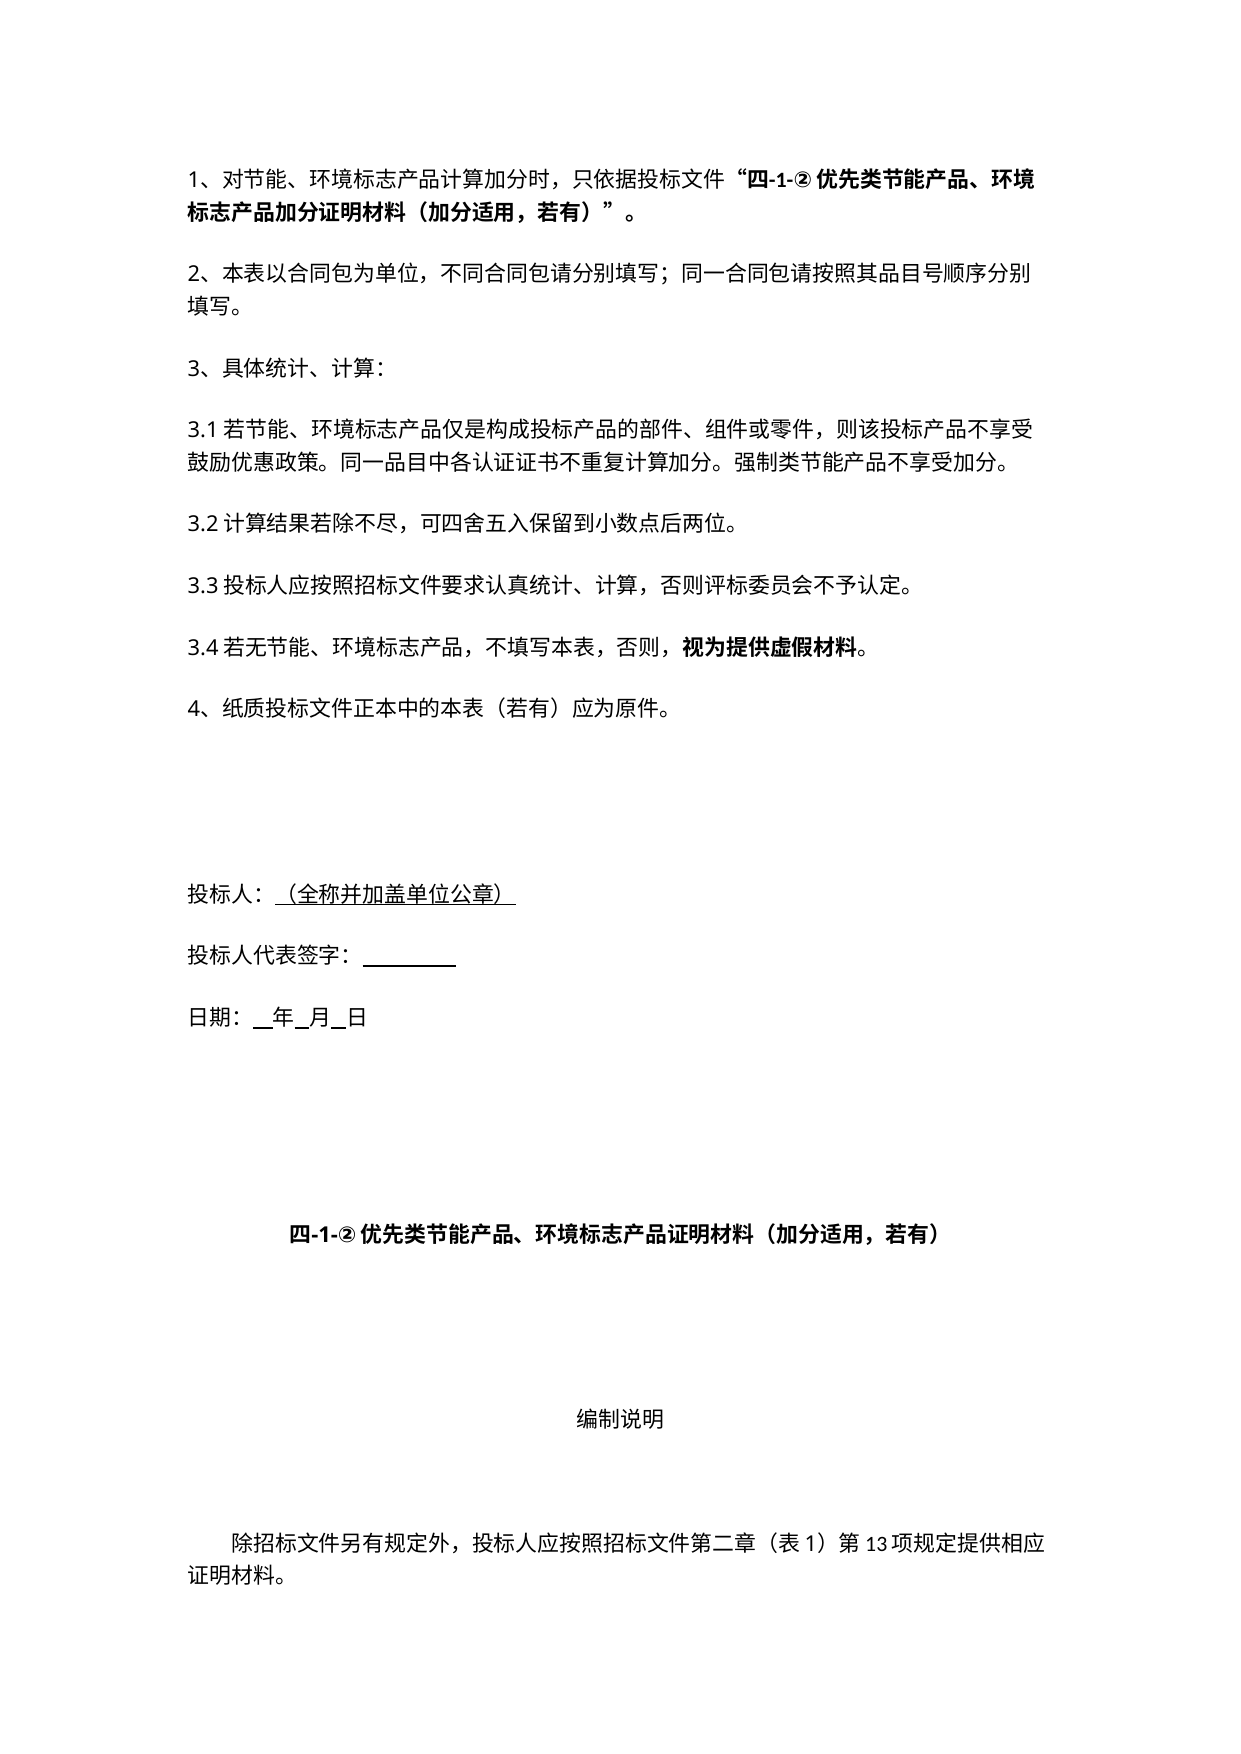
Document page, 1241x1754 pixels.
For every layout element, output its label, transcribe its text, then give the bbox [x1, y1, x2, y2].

text 编制说明 [187, 1402, 1053, 1434]
text 2、本表以合同包为单位，不同合同包请分别填写；同一合同包请按照其品目号顺序分别填写。 [187, 256, 1053, 321]
text 3.1 若节能、环境标志产品仅是构成投标产品的部件、组件或零件，则该投标产品不享受鼓励优惠政策。同一品目中各认证证书不重复计算加分。强制类节能产品不享受加分。 [187, 412, 1053, 477]
text 3、具体统计、计算： [187, 350, 1053, 383]
text 除招标文件另有规定外，投标人应按照招标文件第二章（表1）第13项规定提供相应证明材料。 [187, 1525, 1053, 1590]
text 日期： 年 月 日 [187, 999, 1053, 1032]
text 3.4若无节能、环境标志产品，不填写本表，否则，视为提供虚假材料。 [187, 629, 1053, 662]
text 1、对节能、环境标志产品计算加分时，只依据投标文件“四-1-②优先类节能产品、环境标志产品加分证明材料（加分适用，若有）”。 [187, 162, 1053, 227]
text 4、纸质投标文件正本中的本表（若有）应为原件。 [187, 691, 1053, 724]
text 3.2计算结果若除不尽，可四舍五入保留到小数点后两位。 [187, 506, 1053, 539]
text 投标人代表签字： [187, 938, 1053, 970]
text 3.3投标人应按照招标文件要求认真统计、计算，否则评标委员会不予认定。 [187, 568, 1053, 600]
text 四-1-②优先类节能产品、环境标志产品证明材料（加分适用，若有） [187, 1184, 1053, 1249]
text 投标人：（全称并加盖单位公章） [187, 876, 1053, 909]
